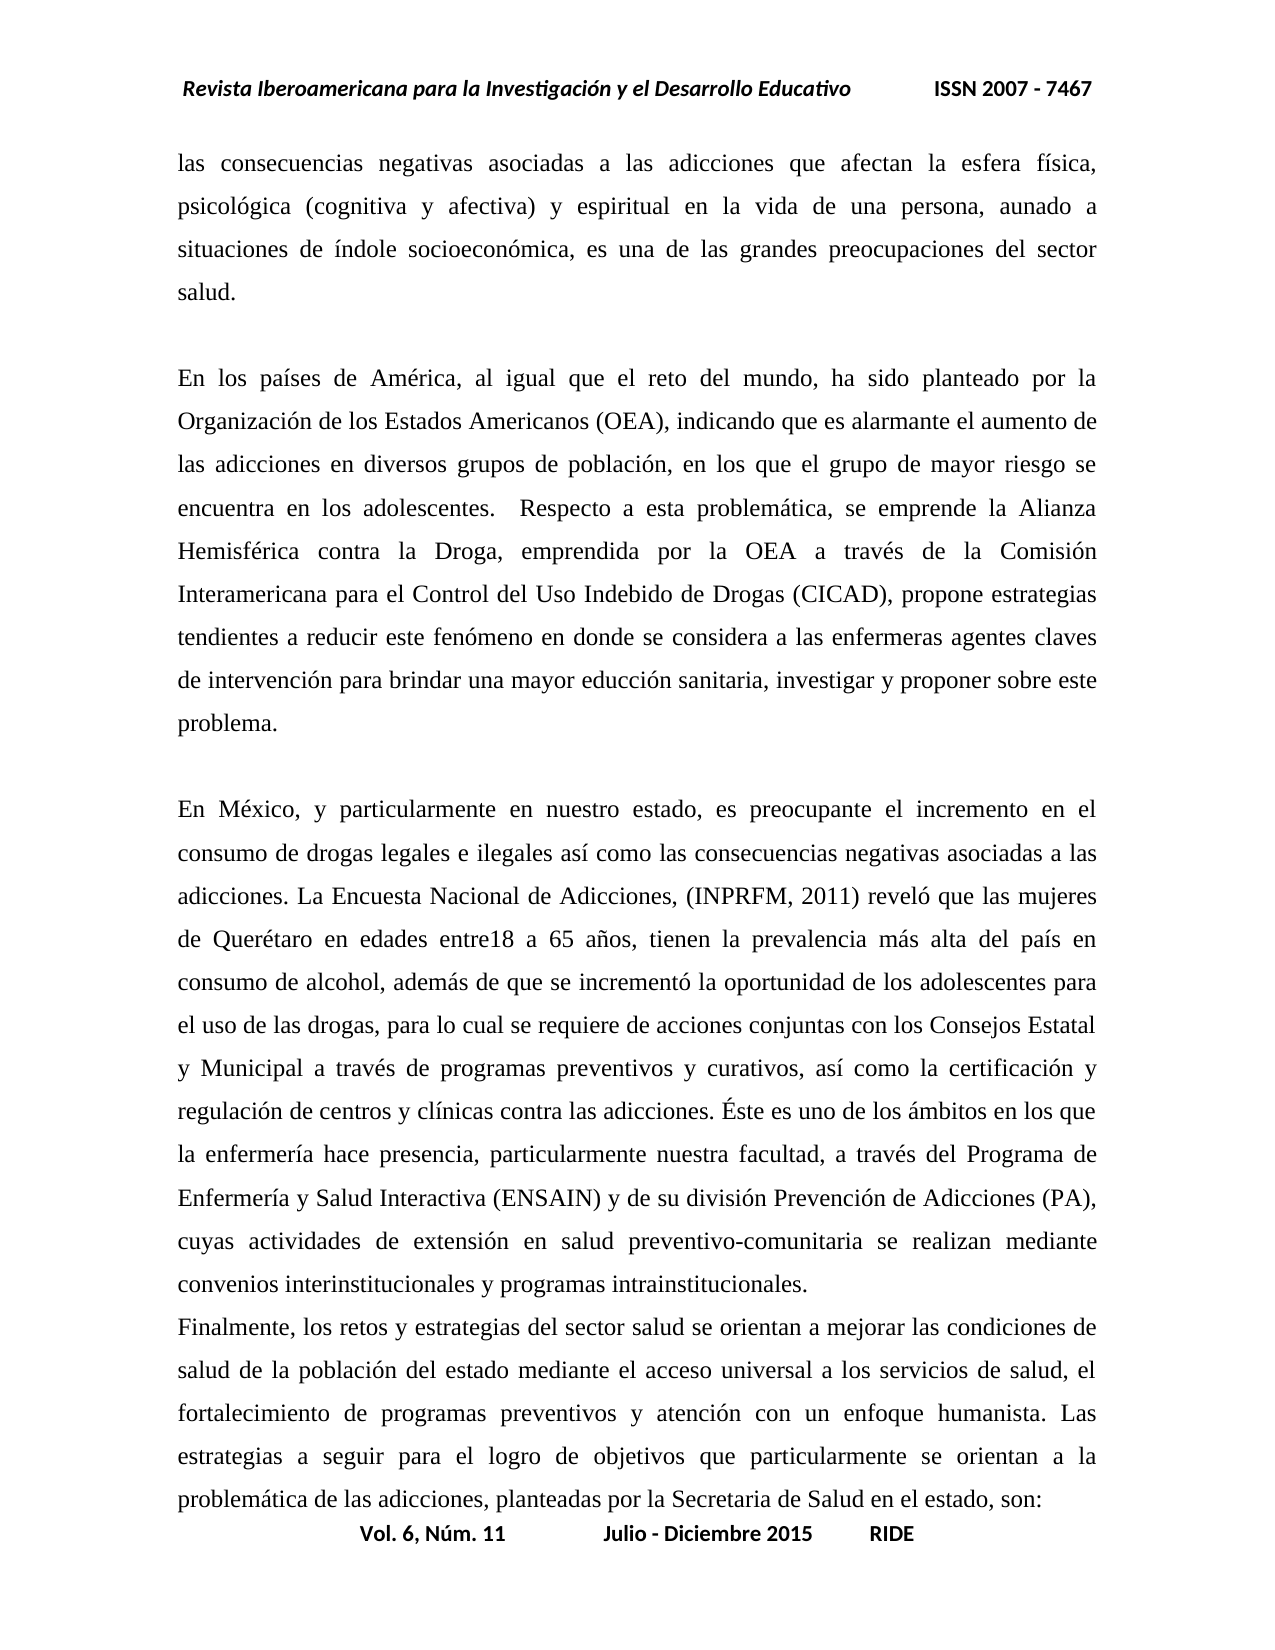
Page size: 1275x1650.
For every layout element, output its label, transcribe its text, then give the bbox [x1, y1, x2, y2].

text Finalmente, los retos y estrategias del sector salud se orientan a mejorar las condiciones de salud de la población del estado mediante el acceso universal a los servicios de salud, el fortalecimiento de programas preventivos y atención con un enfoque humanista. Las estrategias a seguir para el logro de objetivos que particularmente se orientan a la problemática de las adicciones, planteadas por la Secretaria de Salud en el estado, son: [177, 1312, 1098, 1513]
text En los países de América, al igual que el reto del mundo, ha sido planteado por la Organización de los Estados Americanos (OEA), indicando que es alarmante el aumento de las adicciones en diversos grupos de población, en los que el grupo de mayor riesgo se encuentra en los adolescentes. Respecto a esta problemática, se emprende la Alianza Hemisférica contra la Droga, emprendida por la OEA a través de la Comisión Interamericana para el Control del Uso Indebido de Drogas (CICAD), propone estrategias tendientes a reducir este fenómeno en donde se considera a las enfermeras agentes claves de intervención para brindar una mayor educción sanitaria, investigar y proponer sobre este problema. [177, 363, 1098, 737]
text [177, 148, 1098, 306]
text En México, y particularmente en nuestro estado, es preocupante el incremento en el consumo de drogas legales e ilegales así como las consecuencias negativas asociadas a las adicciones. La Encuesta Nacional de Adicciones, (INPRFM, 2011) reveló que las mujeres de Querétaro en edades entre18 a 65 años, tienen la prevalencia más alta del país en consumo de alcohol, además de que se incrementó la oportunidad de los adolescentes para el uso de las drogas, para lo cual se requiere de acciones conjuntas con los Consejos Estatal y Municipal a través de programas preventivos y curativos, así como la certificación y regulación de centros y clínicas contra las adicciones. Éste es uno de los ámbitos en los que la enfermería hace presencia, particularmente nuestra facultad, a través del Programa de Enfermería y Salud Interactiva (ENSAIN) y de su división Prevención de Adicciones (PA), cuyas actividades de extensión en salud preventivo-comunitaria se realizan mediante convenios interinstitucionales y programas intrainstitucionales. [177, 794, 1098, 1298]
